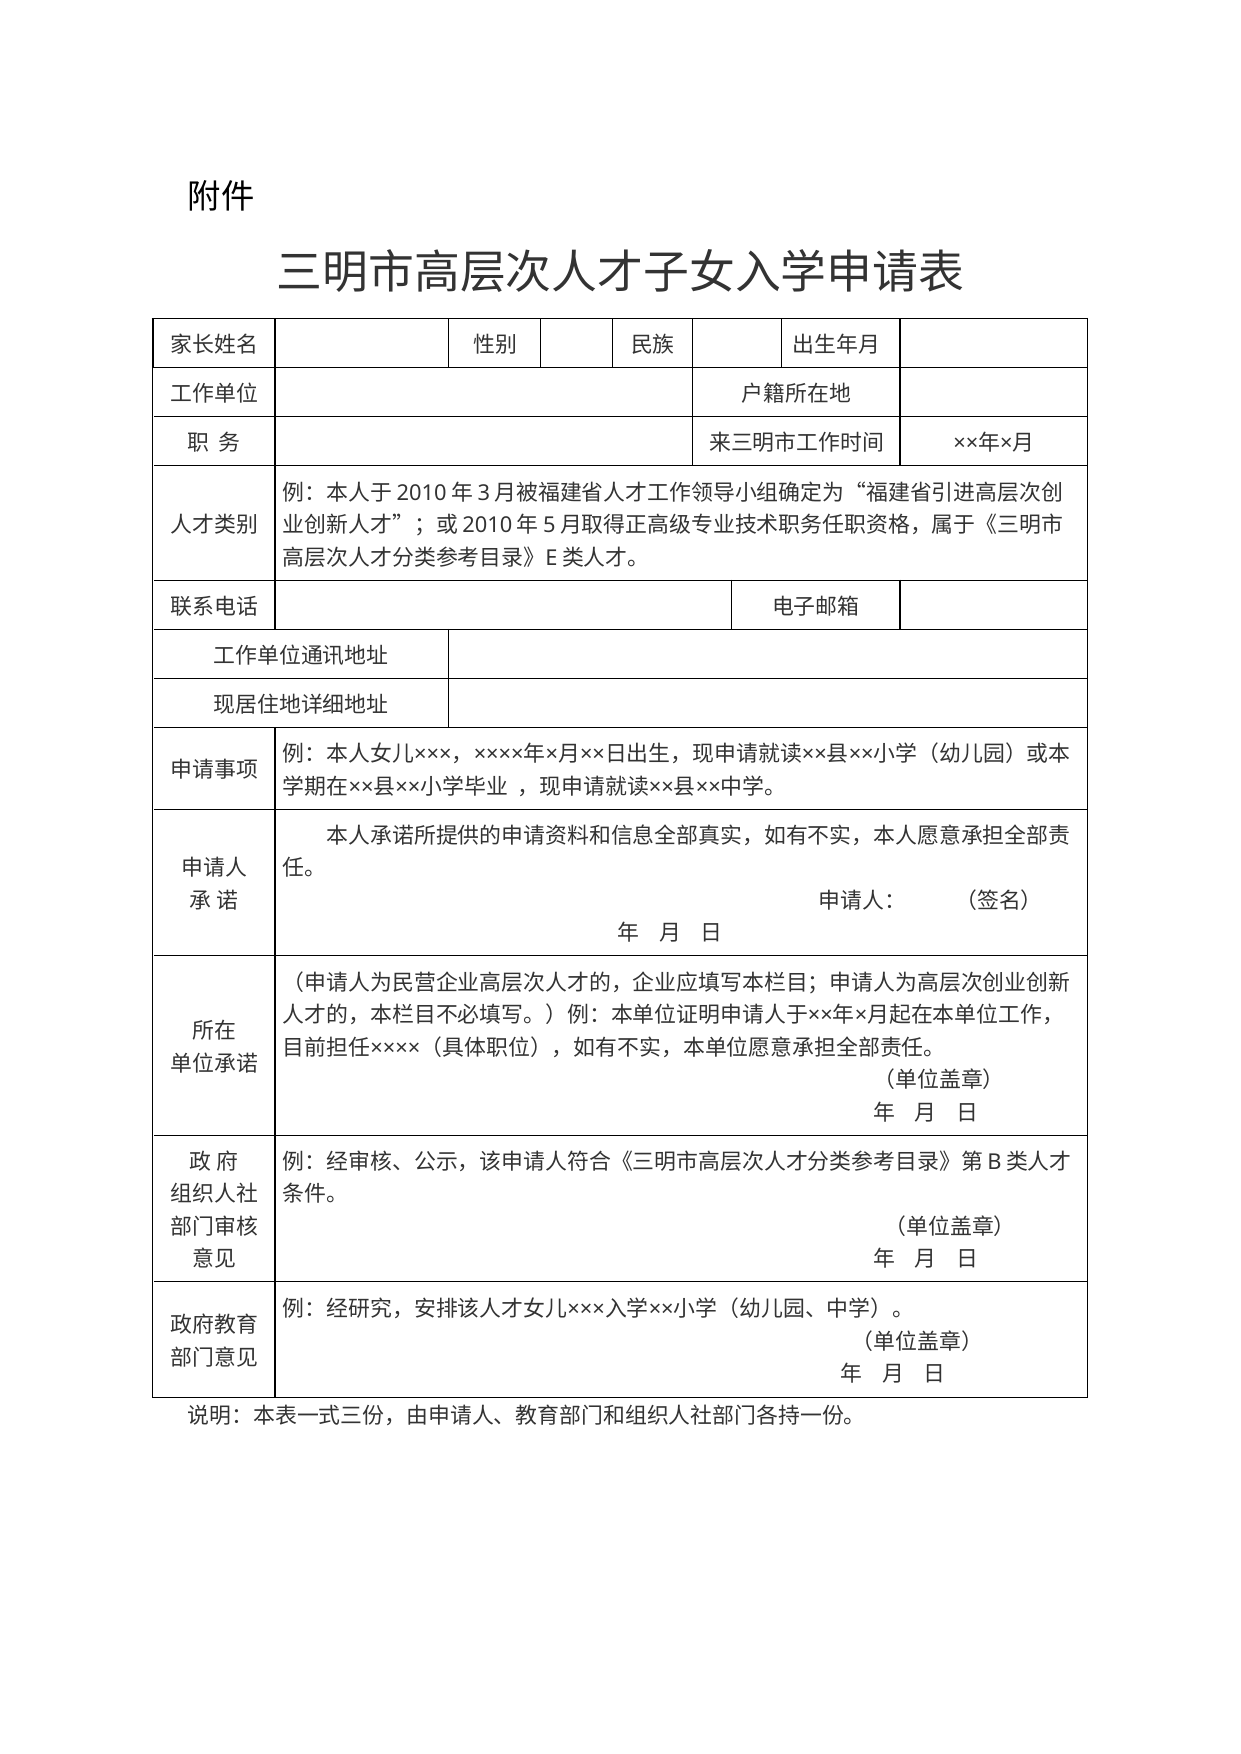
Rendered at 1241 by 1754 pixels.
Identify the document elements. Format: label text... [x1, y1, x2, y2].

table_header [693, 319, 781, 367]
table_cell 例：经研究，安排该人才女儿×××入学××小学（幼儿园、中学）。 （单位盖章） 年 月 日 [276, 1282, 1087, 1397]
table_cell [449, 679, 1087, 727]
table_cell [276, 581, 731, 629]
table_cell [276, 368, 692, 416]
table_cell 例：经审核、公示，该申请人符合《三明市高层次人才分类参考目录》第B类人才条件。 （单位盖章） 年 月 日 [276, 1136, 1087, 1281]
table_cell 本人承诺所提供的申请资料和信息全部真实，如有不实，本人愿意承担全部责任。 申请人： （签名） 年 月 日 [276, 810, 1087, 955]
table_header 家长姓名 [154, 319, 274, 367]
table_header [276, 319, 448, 367]
table_cell 人才类别 [153, 465, 274, 579]
table_header [541, 319, 612, 367]
table_cell [449, 630, 1087, 678]
table_cell 例：本人于2010年3月被福建省人才工作领导小组确定为“福建省引进高层次创业创新人才”；或2010年5月取得正高级专业技术职务任职资格，属于《三明市高层次人才分类参考目录》E类人才。 [276, 466, 1087, 579]
table_cell 联系电话 [153, 580, 274, 629]
table_cell 户籍所在地 [693, 368, 899, 416]
table_cell 申请事项 [153, 727, 274, 809]
table_cell 工作单位通讯地址 [153, 629, 448, 678]
table_header [901, 319, 1087, 367]
table_cell 现居住地详细地址 [153, 678, 448, 727]
table_header 民族 [613, 319, 692, 367]
table_cell 例：本人女儿×××，××××年×月××日出生，现申请就读××县××小学（幼儿园）或本学期在××县××小学毕业 ，现申请就读××县××中学。 [276, 728, 1087, 809]
text 三明市高层次人才子女入学申请表 [187, 220, 1053, 318]
table_cell 所在 单位承诺 [153, 955, 274, 1134]
table_cell [901, 581, 1087, 629]
table_cell 申请人 承 诺 [153, 809, 274, 955]
table_cell 工作单位 [153, 368, 274, 416]
table_header 性别 [449, 319, 540, 367]
text 附件 [187, 162, 1053, 220]
table_cell ××年×月 [901, 417, 1087, 465]
table_cell 来三明市工作时间 [693, 417, 899, 465]
table_cell （申请人为民营企业高层次人才的，企业应填写本栏目；申请人为高层次创业创新人才的，本栏目不必填写。）例：本单位证明申请人于××年×月起在本单位工作，目前担任××××（具体职位），如有不实，本单位愿意承担全部责任。 （单位盖章） 年 月 日 [276, 956, 1087, 1134]
table_cell [276, 417, 692, 465]
table_cell 电子邮箱 [732, 581, 899, 629]
table_cell 职 务 [153, 416, 274, 465]
table_cell [901, 368, 1087, 416]
text 说明：本表一式三份，由申请人、教育部门和组织人社部门各持一份。 [187, 1398, 1053, 1431]
table_cell 政 府 组织人社部门审核意见 [153, 1135, 274, 1281]
table_header 出生年月 [782, 319, 899, 367]
table_cell 政府教育部门意见 [153, 1281, 274, 1397]
